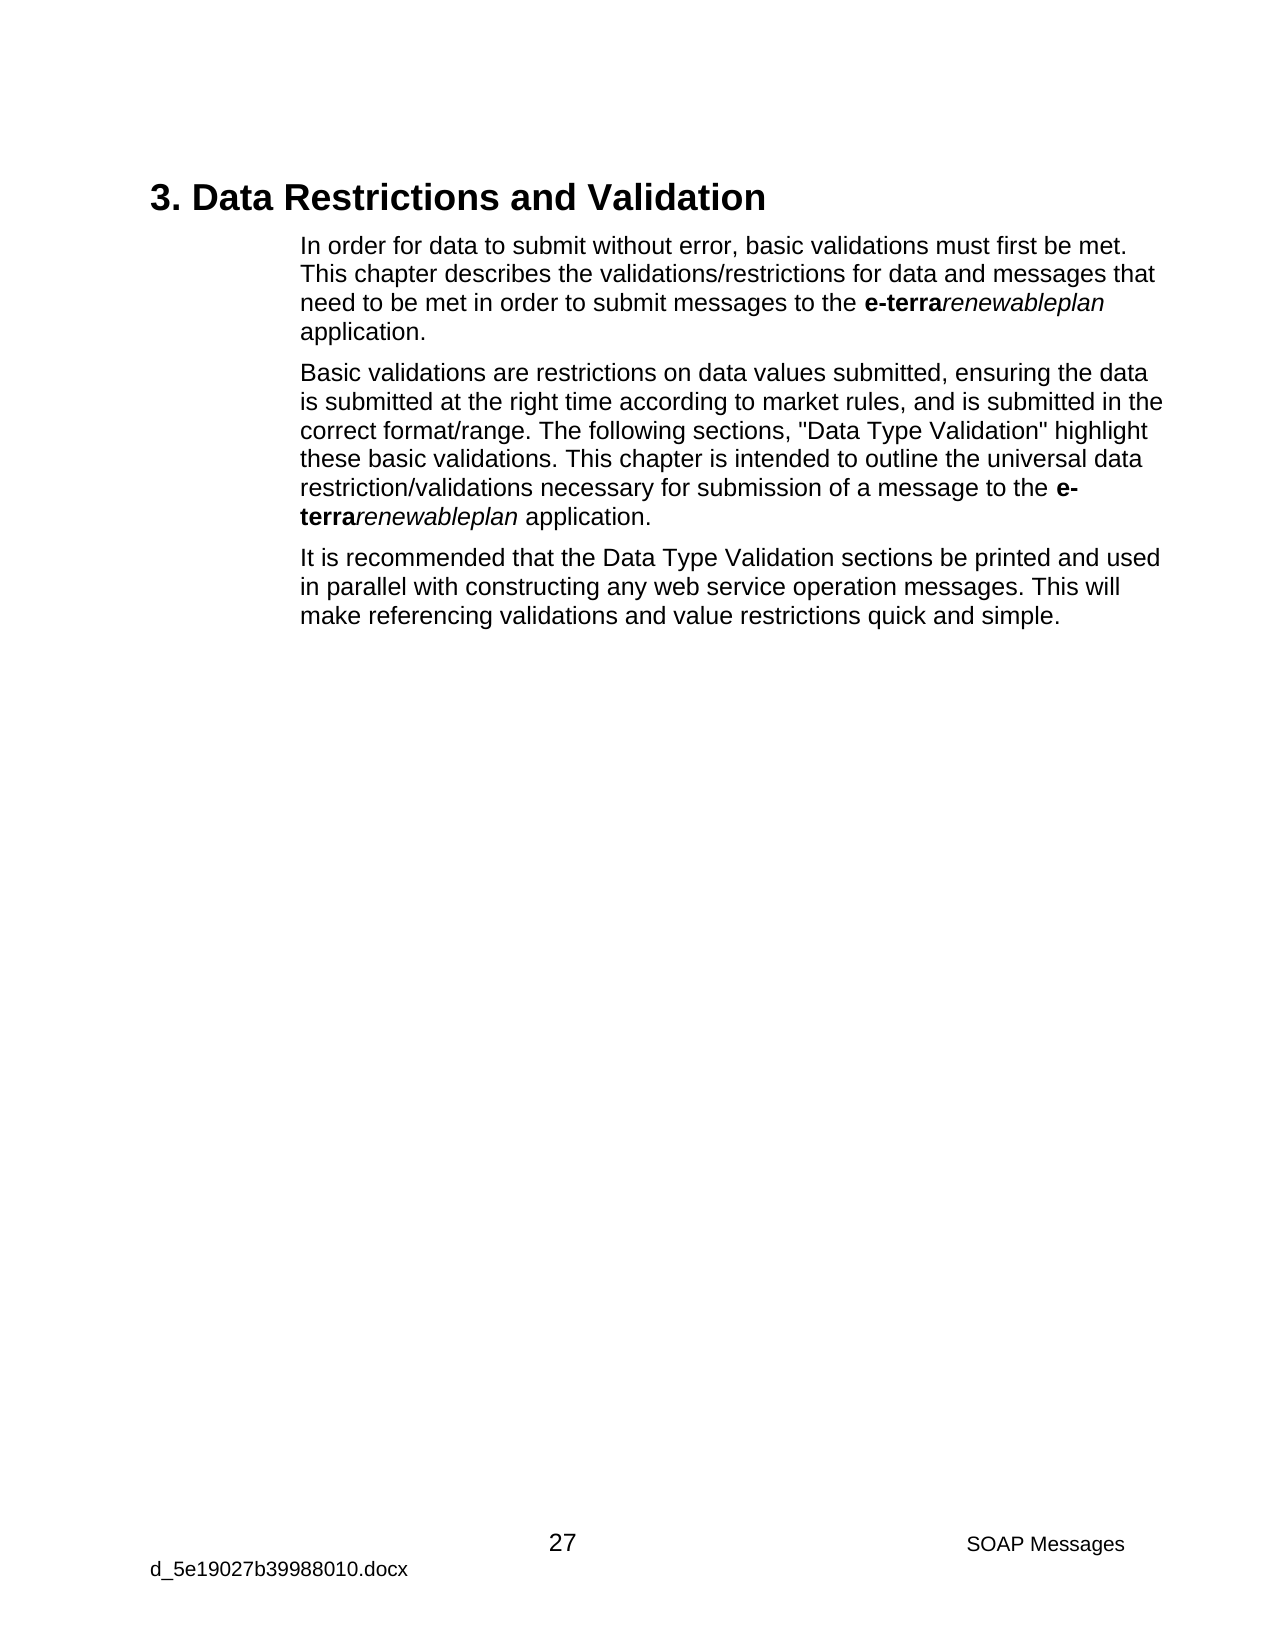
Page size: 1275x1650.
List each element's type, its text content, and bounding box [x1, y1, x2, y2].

text In order for data to submit without error, basic validations must first be met. This chapter describes the validations/restrictions for data and messages that need to be met in order to submit messages to the e-terrarenewableplan application. [300, 231, 1172, 346]
text Basic validations are restrictions on data values submitted, ensuring the data is submitted at the right time according to market rules, and is submitted in the correct format/range. The following sections, "Data Type Validation" highlight these basic validations. This chapter is intended to outline the universal data restriction/validations necessary for submission of a message to the e-terrarenewableplan application. [300, 358, 1172, 531]
text It is recommended that the Data Type Validation sections be printed and used in parallel with constructing any web service operation messages. This will make referencing validations and value restrictions quick and simple. [300, 543, 1172, 629]
subtitle Data Restrictions and Validation [150, 175, 1172, 218]
